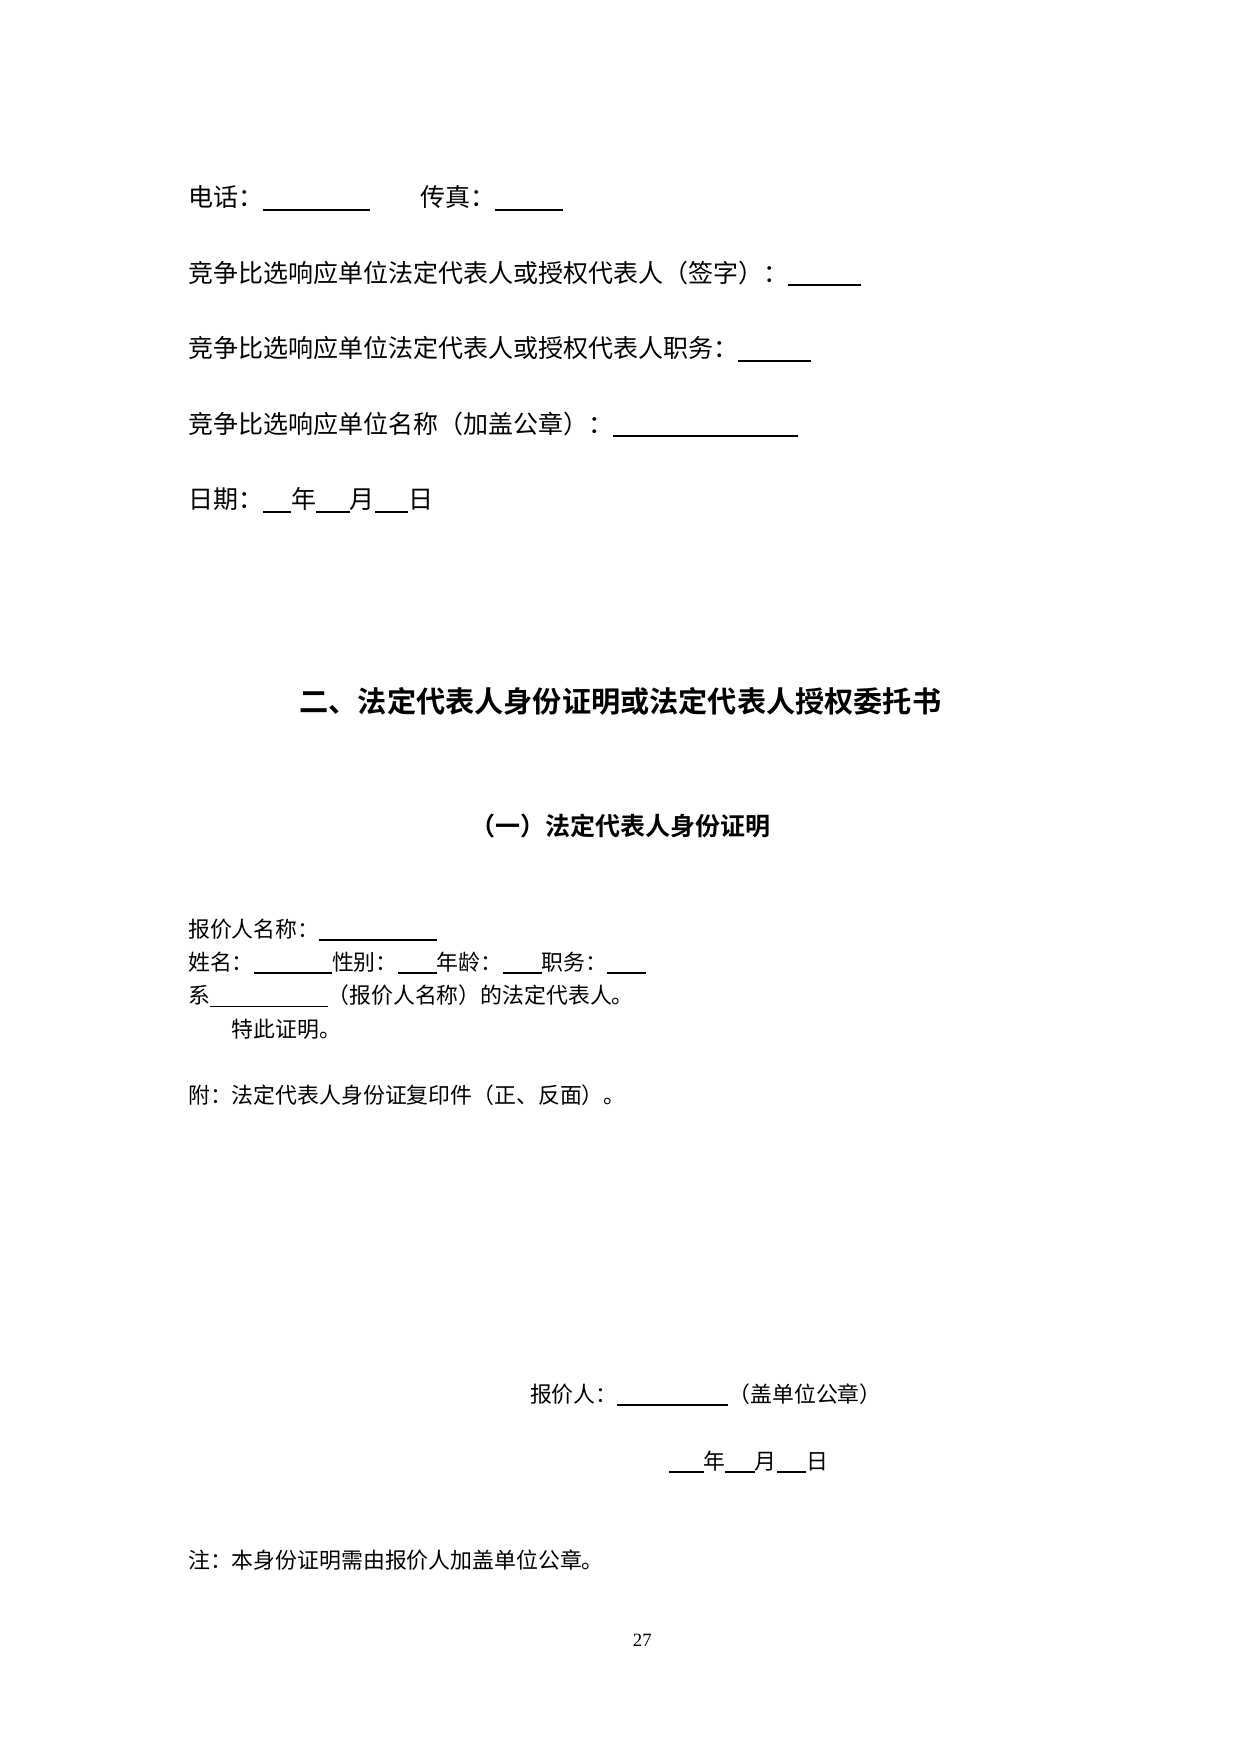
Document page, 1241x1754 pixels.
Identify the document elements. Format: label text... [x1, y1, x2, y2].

text 系 （报价人名称）的法定代表人。 [188, 978, 1052, 1011]
text 竞争比选响应单位法定代表人或授权代表人职务： [188, 313, 1052, 380]
text 报价人： （盖单位公章） [188, 1376, 1052, 1410]
text 竞争比选响应单位名称（加盖公章）： [188, 389, 1052, 456]
text 电话： 传真： [188, 162, 1052, 229]
text 年 月 日 [188, 1443, 1052, 1476]
text 报价人名称： [188, 911, 1052, 944]
text 特此证明。 [188, 1011, 1052, 1044]
subtitle 二、法定代表人身份证明或法定代表人授权委托书 [188, 667, 1052, 733]
subtitle （一）法定代表人身份证明 [188, 791, 1052, 858]
text 竞争比选响应单位法定代表人或授权代表人（签字）： [188, 238, 1052, 304]
text 注：本身份证明需由报价人加盖单位公章。 [188, 1543, 1052, 1576]
text 附：法定代表人身份证复印件（正、反面）。 [188, 1077, 1052, 1111]
text 姓名： 性别： 年龄： 职务： [188, 944, 1052, 978]
text 日期： 年 月 日 [188, 464, 1052, 531]
